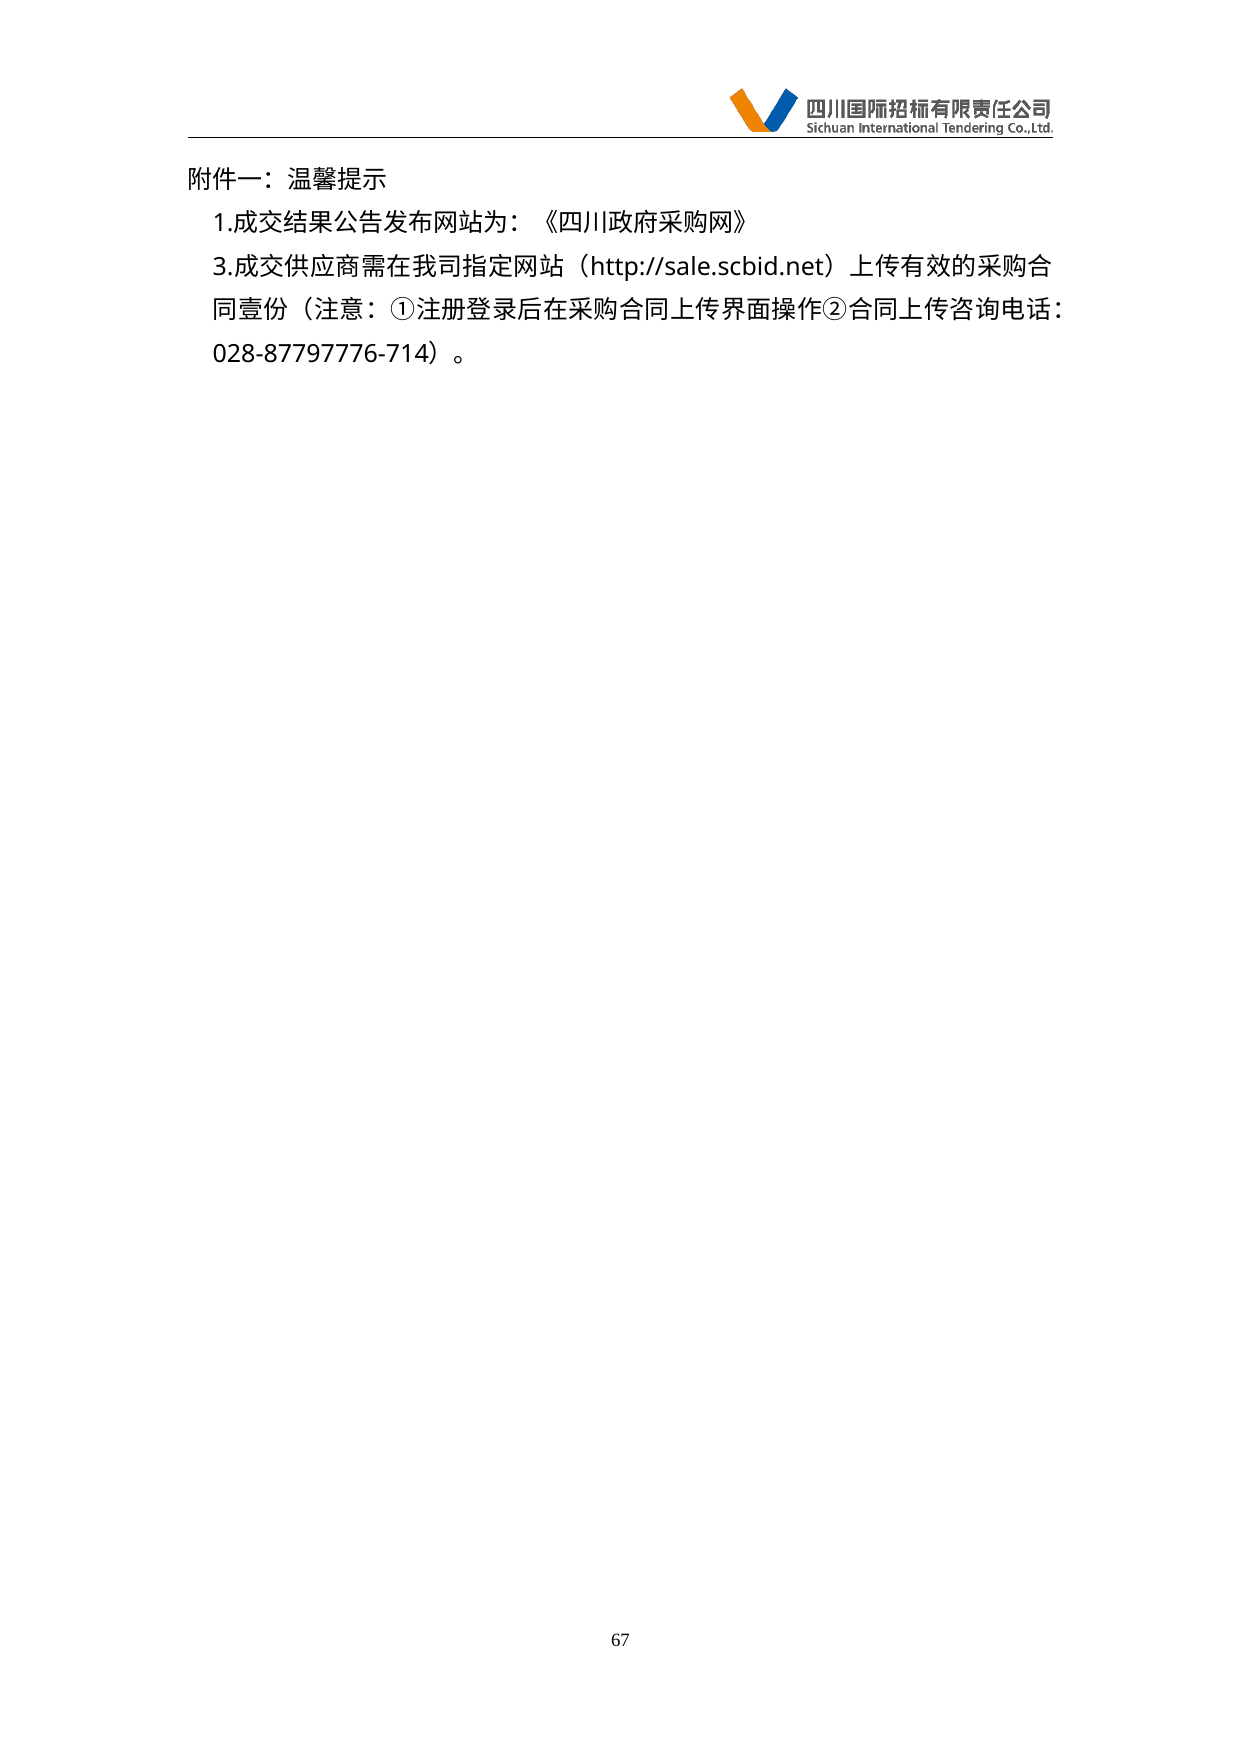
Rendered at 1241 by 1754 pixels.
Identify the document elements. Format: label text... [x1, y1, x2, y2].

text 3.成交供应商需在我司指定网站（http://sale.scbid.net）上传有效的采购合同壹份（注意：①注册登录后在采购合同上传界面操作②合同上传咨询电话：028-87797776-714）。 [212, 240, 1053, 371]
text 附件一：温馨提示 [187, 160, 1053, 196]
picture [729, 88, 1053, 135]
text 1.成交结果公告发布网站为：《四川政府采购网》 [212, 196, 1053, 240]
